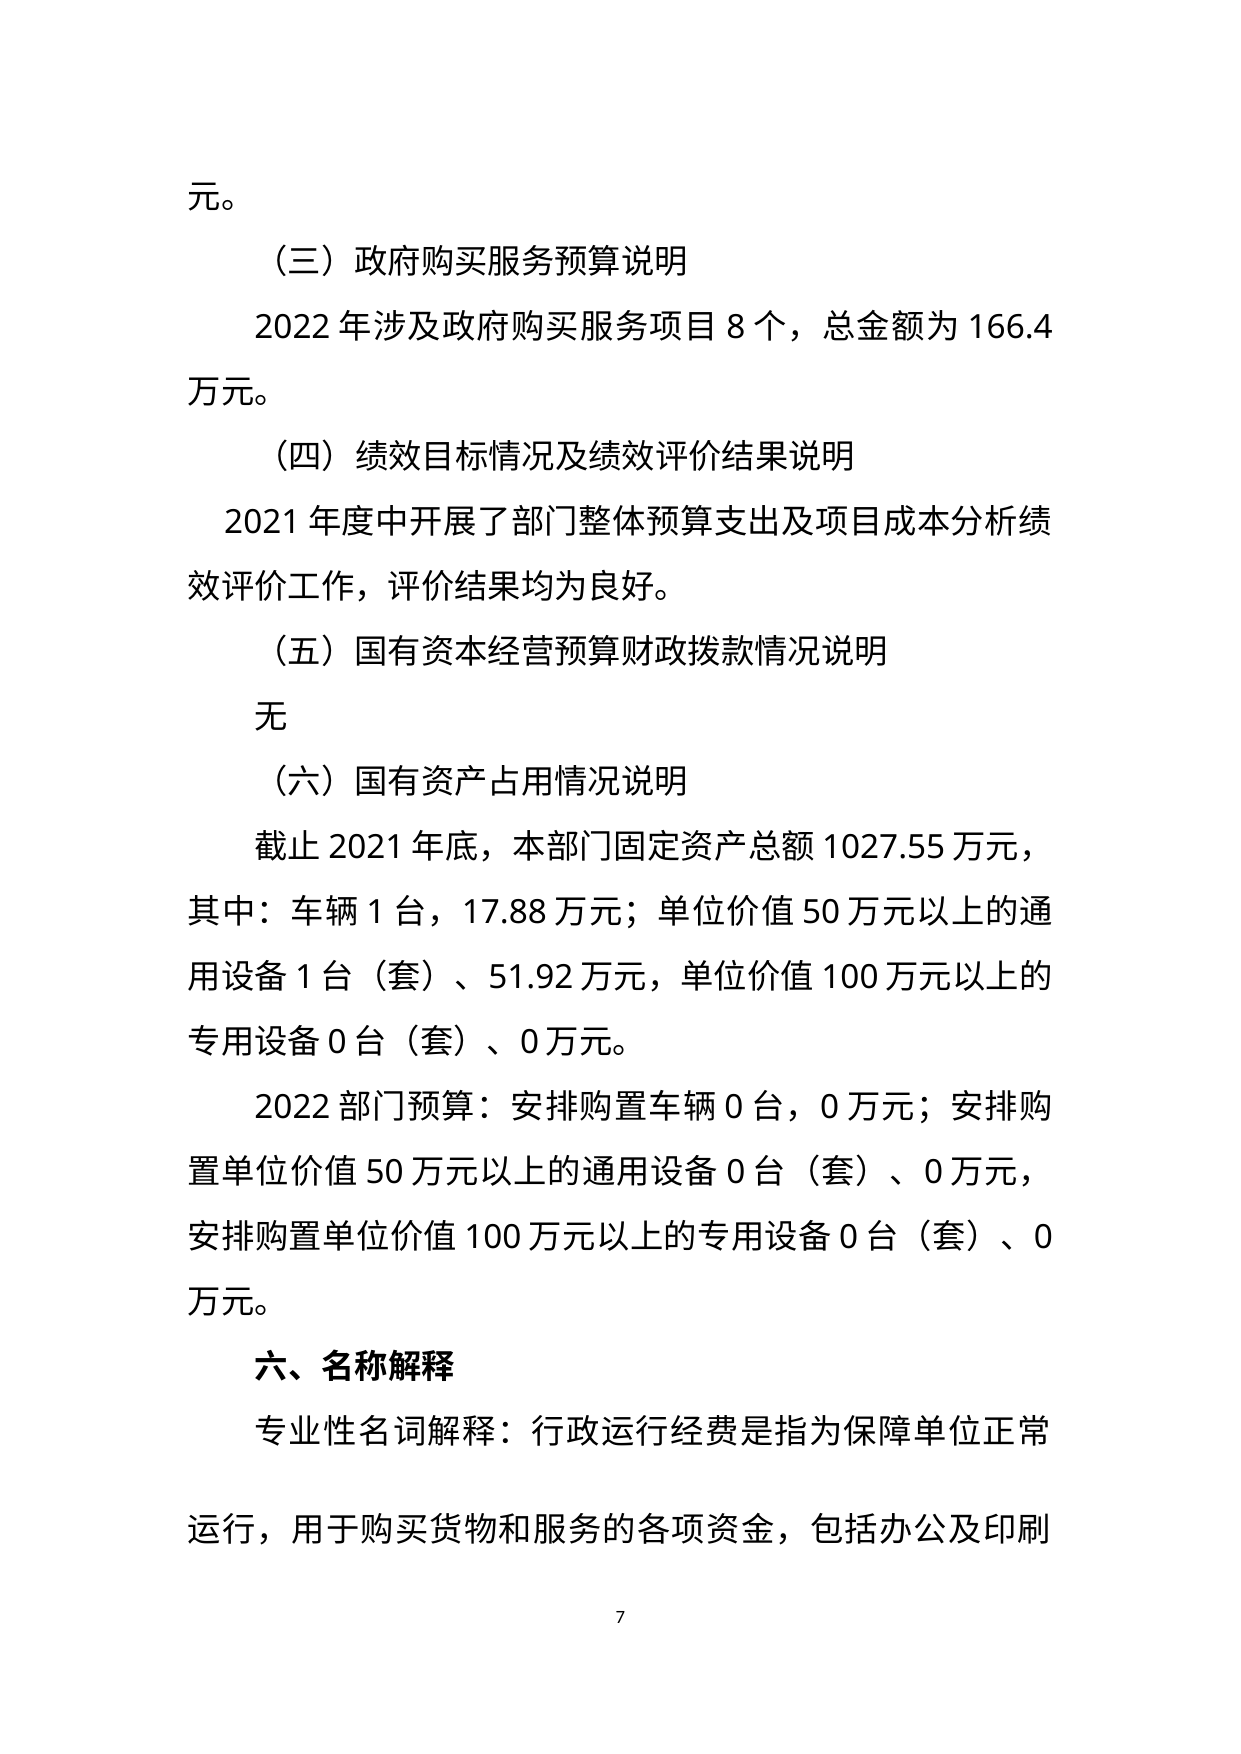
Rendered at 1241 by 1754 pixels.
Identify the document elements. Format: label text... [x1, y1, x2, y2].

list 绩效目标情况及绩效评价结果说明 [187, 422, 1053, 487]
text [187, 1397, 1053, 1559]
text 2022年涉及政府购买服务项目8个，总金额为166.4万元。 [187, 292, 1053, 422]
text 2022部门预算：安排购置车辆0台，0万元；安排购置单位价值50万元以上的通用设备0台（套）、0万元，安排购置单位价值100万元以上的专用设备0台（套）、0万元。 [187, 1072, 1053, 1332]
text 六、名称解释 [187, 1332, 1053, 1397]
text 截止2021年底，本部门固定资产总额1027.55万元，其中：车辆1台，17.88万元；单位价值50万元以上的通用设备1台（套）、51.92万元，单位价值100万元以上的专用设备0台（套）、0万元。 [187, 812, 1053, 1072]
text （五）国有资本经营预算财政拨款情况说明 [187, 617, 1053, 682]
text 无 [187, 682, 1053, 747]
list 2021年度中开展了部门整体预算支出及项目成本分析绩效评价工作，评价结果均为良好。 [187, 487, 1053, 617]
text （六）国有资产占用情况说明 [187, 747, 1053, 812]
text （三）政府购买服务预算说明 [187, 227, 1053, 292]
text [187, 162, 1053, 227]
